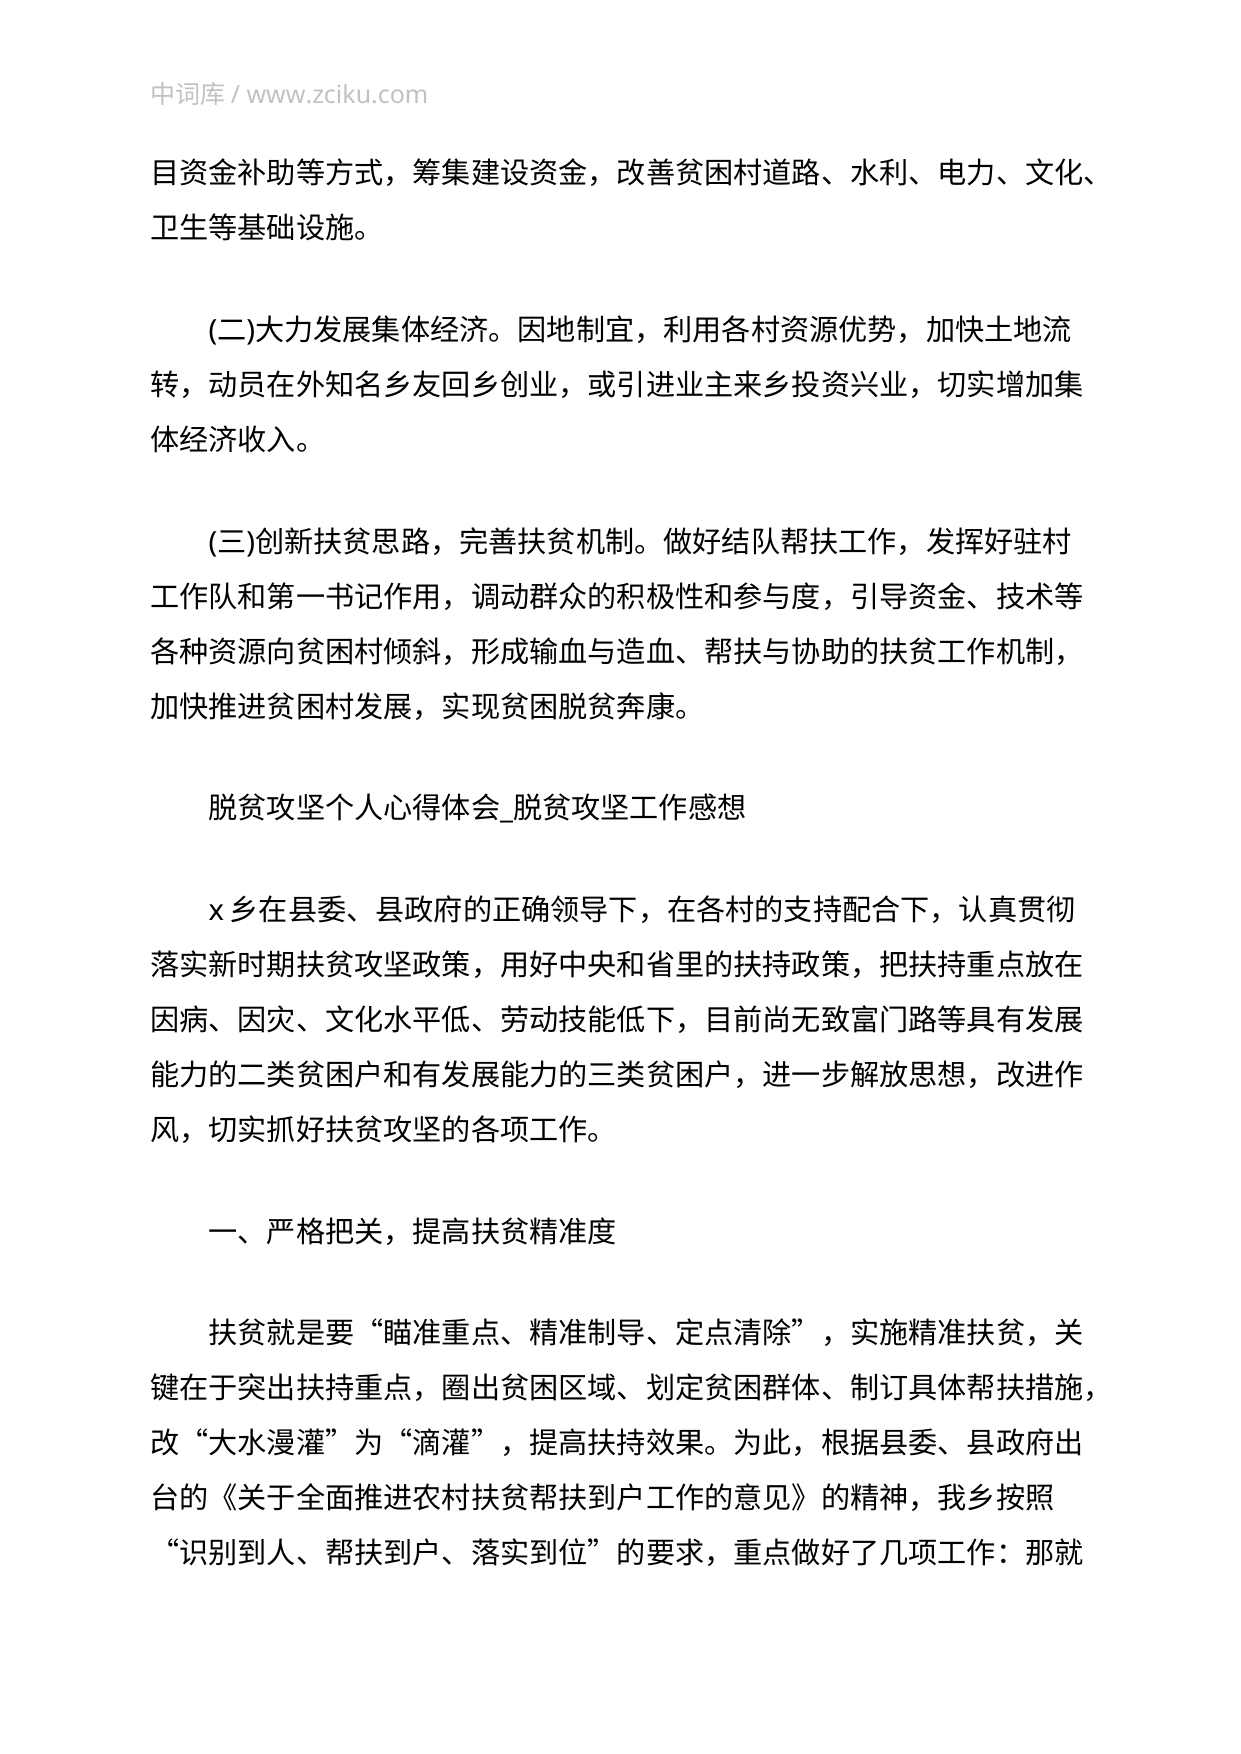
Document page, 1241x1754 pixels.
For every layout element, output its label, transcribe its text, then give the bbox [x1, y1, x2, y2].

text (三)创新扶贫思路，完善扶贫机制。做好结队帮扶工作，发挥好驻村工作队和第一书记作用，调动群众的积极性和参与度，引导资金、技术等各种资源向贫困村倾斜，形成输血与造血、帮扶与协助的扶贫工作机制，加快推进贫困村发展，实现贫困脱贫奔康。 [150, 518, 1090, 725]
text x乡在县委、县政府的正确领导下，在各村的支持配合下，认真贯彻落实新时期扶贫攻坚政策，用好中央和省里的扶持政策，把扶持重点放在因病、因灾、文化水平低、劳动技能低下，目前尚无致富门路等具有发展能力的二类贫困户和有发展能力的三类贫困户，进一步解放思想，改进作风，切实抓好扶贫攻坚的各项工作。 [150, 887, 1090, 1149]
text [150, 150, 1090, 247]
text 一、严格把关，提高扶贫精准度 [150, 1208, 1090, 1251]
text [150, 1310, 1090, 1572]
text 脱贫攻坚个人心得体会_脱贫攻坚工作感想 [150, 785, 1090, 827]
text (二)大力发展集体经济。因地制宜，利用各村资源优势，加快土地流转，动员在外知名乡友回乡创业，或引进业主来乡投资兴业，切实增加集体经济收入。 [150, 307, 1090, 459]
